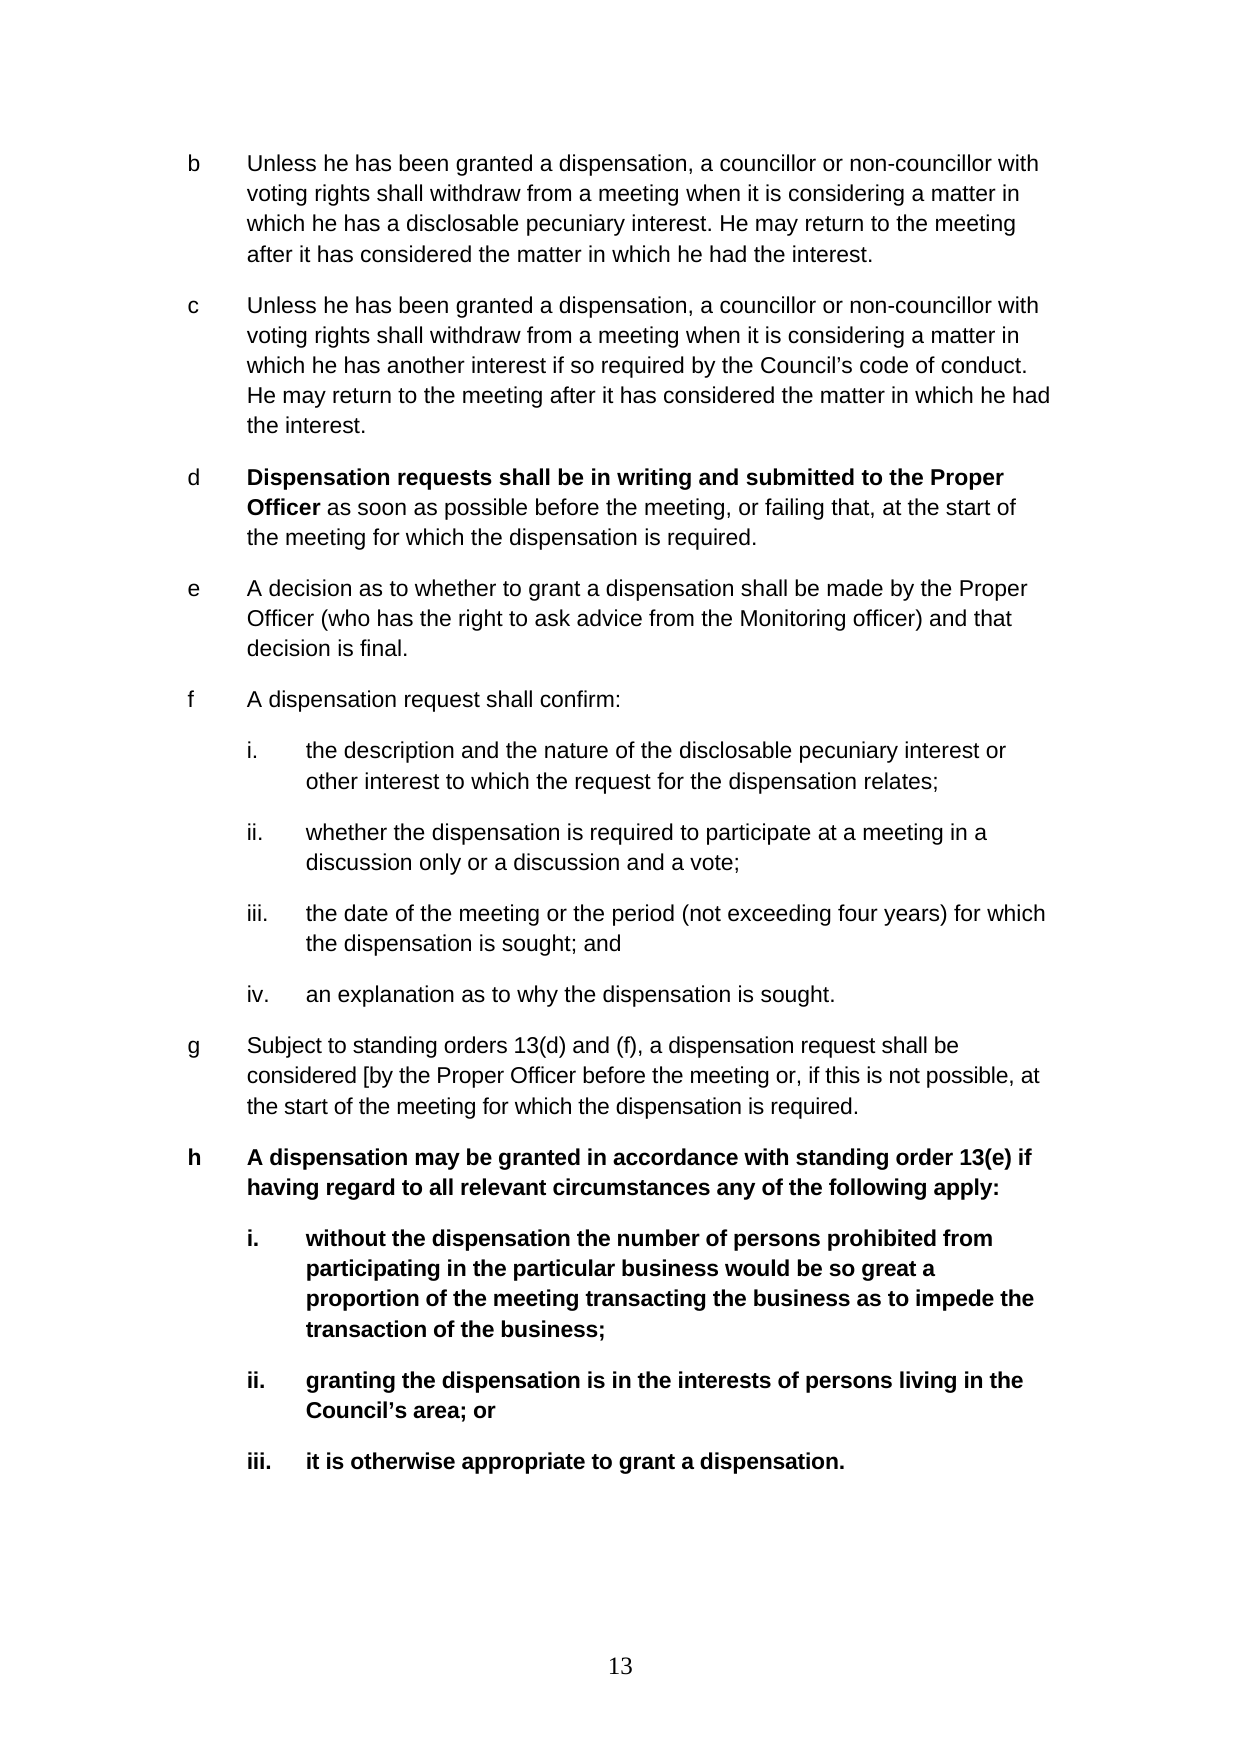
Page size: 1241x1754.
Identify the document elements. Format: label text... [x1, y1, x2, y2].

list the description and the nature of the disclosable pecuniary interest or other interest to which the request for the dispensation relates; [247, 737, 1053, 794]
list Dispensation requests shall be in writing and submitted to the Proper Officer as soon as possible before the meeting, or failing that, at the start of the meeting for which the dispensation is required. [187, 463, 1053, 550]
list whether the dispensation is required to participate at a meeting in a discussion only or a discussion and a vote; [247, 819, 1053, 875]
list granting the dispensation is in the interests of persons living in the Council’s area; or [247, 1367, 1053, 1423]
list A dispensation request shall confirm: [187, 686, 1053, 713]
list without the dispensation the number of persons prohibited from participating in the particular business would be so great a proportion of the meeting transacting the business as to impede the transaction of the business; [247, 1225, 1053, 1342]
list the date of the meeting or the period (not exceeding four years) for which the dispensation is sought; and [247, 900, 1053, 957]
list Unless he has been granted a dispensation, a councillor or non-councillor with voting rights shall withdraw from a meeting when it is considering a matter in which he has a disclosable pecuniary interest. He may return to the meeting after it has considered the matter in which he had the interest. [187, 150, 1053, 267]
list Subject to standing orders 13(d) and (f), a dispensation request shall be considered [by the Proper Officer before the meeting or, if this is not possible, at the start of the meeting for which the dispensation is required. [187, 1032, 1053, 1119]
list it is otherwise appropriate to grant a dispensation. [247, 1448, 1053, 1507]
list an explanation as to why the dispensation is sought. [247, 981, 1053, 1008]
list A dispensation may be granted in accordance with standing order 13(e) if having regard to all relevant circumstances any of the following apply: [187, 1144, 1053, 1200]
list A decision as to whether to grant a dispensation shall be made by the Proper Officer (who has the right to ask advice from the Monitoring officer) and that decision is final. [187, 575, 1053, 662]
list Unless he has been granted a dispensation, a councillor or non-councillor with voting rights shall withdraw from a meeting when it is considering a matter in which he has another interest if so required by the Council’s code of conduct. He may return to the meeting after it has considered the matter in which he had the interest. [187, 292, 1053, 439]
